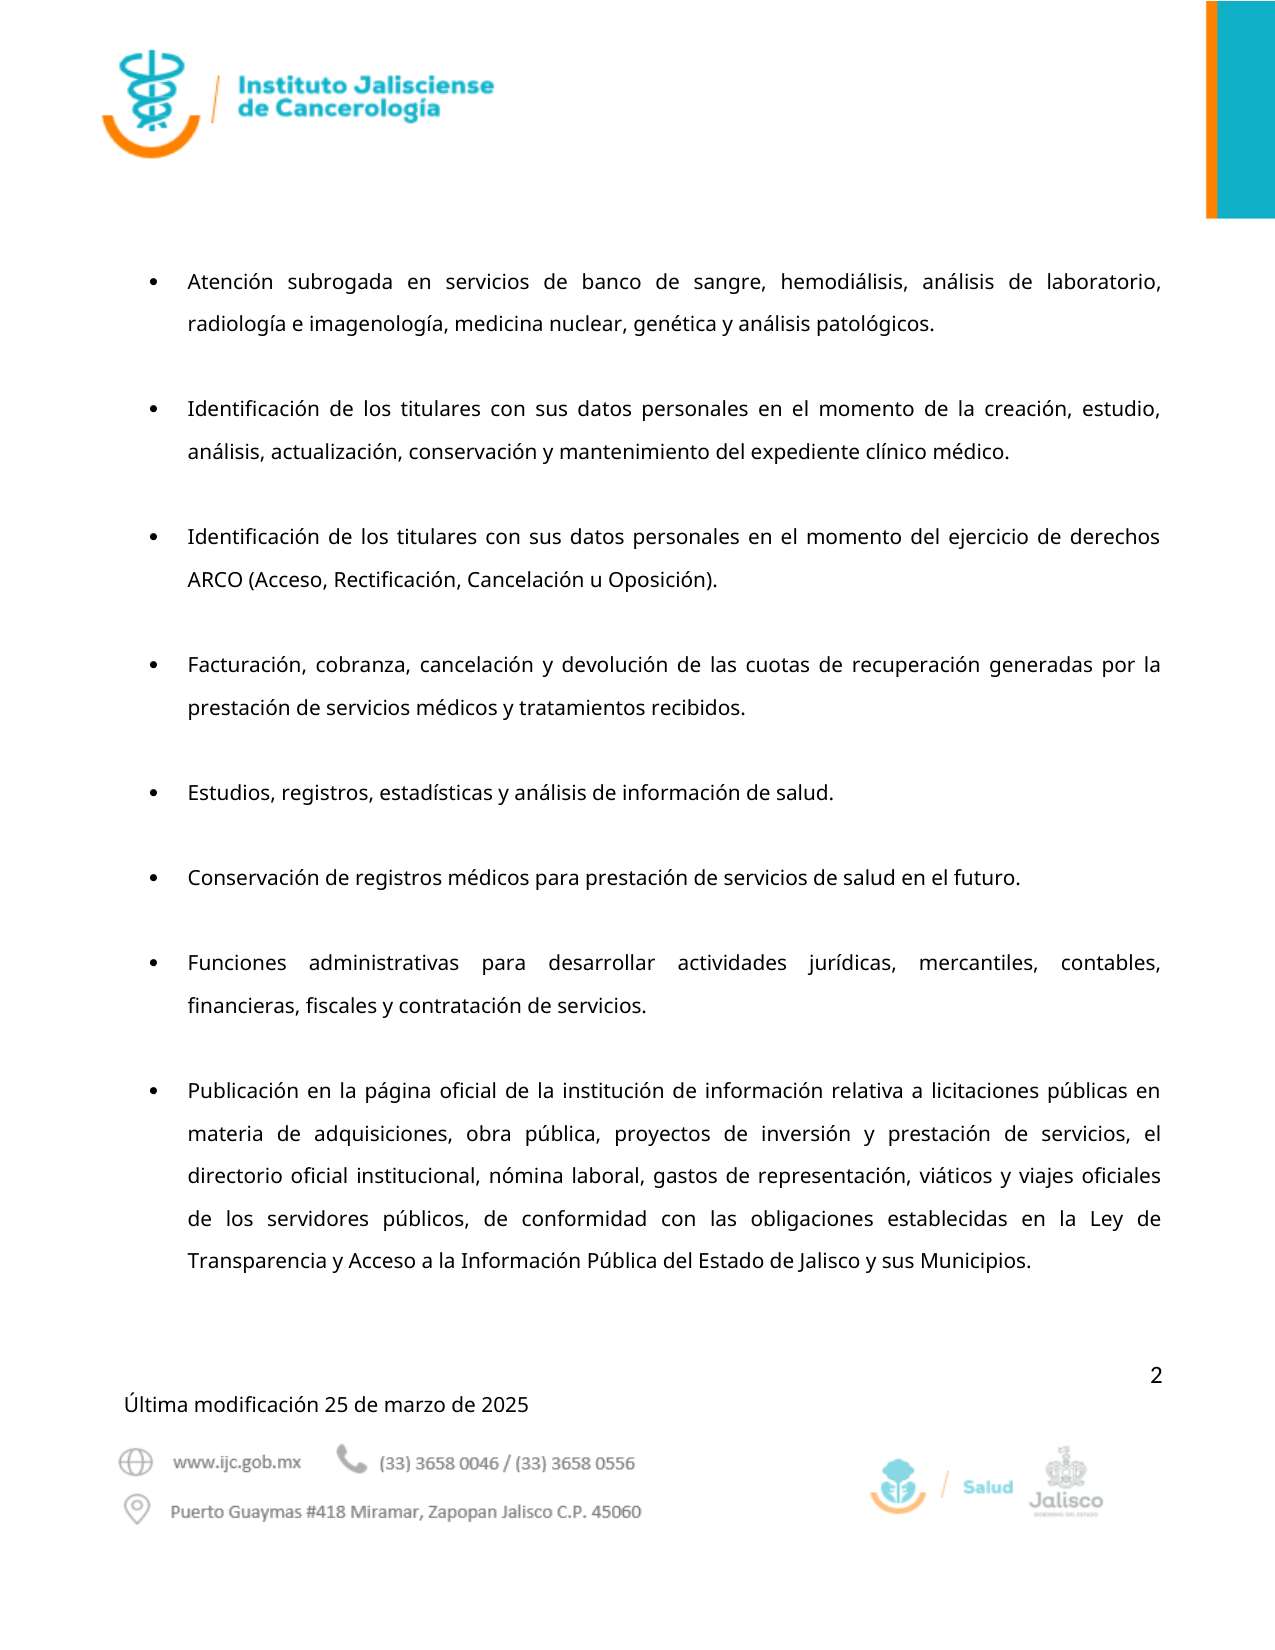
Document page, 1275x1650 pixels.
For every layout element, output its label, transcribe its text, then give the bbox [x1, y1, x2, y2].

picture [42, 1, 1275, 246]
picture [112, 1432, 1130, 1545]
list Atención subrogada en servicios de banco de sangre, hemodiálisis, análisis de laboratorio, radiología e imagenología, medicina nuclear, genética y análisis patológicos. [150, 267, 1162, 338]
list Conservación de registros médicos para prestación de servicios de salud en el futuro. [150, 863, 1162, 892]
list Identificación de los titulares con sus datos personales en el momento del ejercicio de derechos ARCO (Acceso, Rectificación, Cancelación u Oposición). [150, 522, 1162, 593]
list Identificación de los titulares con sus datos personales en el momento de la creación, estudio, análisis, actualización, conservación y mantenimiento del expediente clínico médico. [150, 394, 1162, 466]
list Estudios, registros, estadísticas y análisis de información de salud. [150, 778, 1162, 806]
list Facturación, cobranza, cancelación y devolución de las cuotas de recuperación generadas por la prestación de servicios médicos y tratamientos recibidos. [150, 650, 1162, 721]
list Publicación en la página oficial de la institución de información relativa a licitaciones públicas en materia de adquisiciones, obra pública, proyectos de inversión y prestación de servicios, el directorio oficial institucional, nómina laboral, gastos de representación, viáticos y viajes oficiales de los servidores públicos, de conformidad con las obligaciones establecidas en la Ley de Transparencia y Acceso a la Información Pública del Estado de Jalisco y sus Municipios. [150, 1076, 1162, 1275]
list Funciones administrativas para desarrollar actividades jurídicas, mercantiles, contables, financieras, fiscales y contratación de servicios. [150, 948, 1162, 1019]
